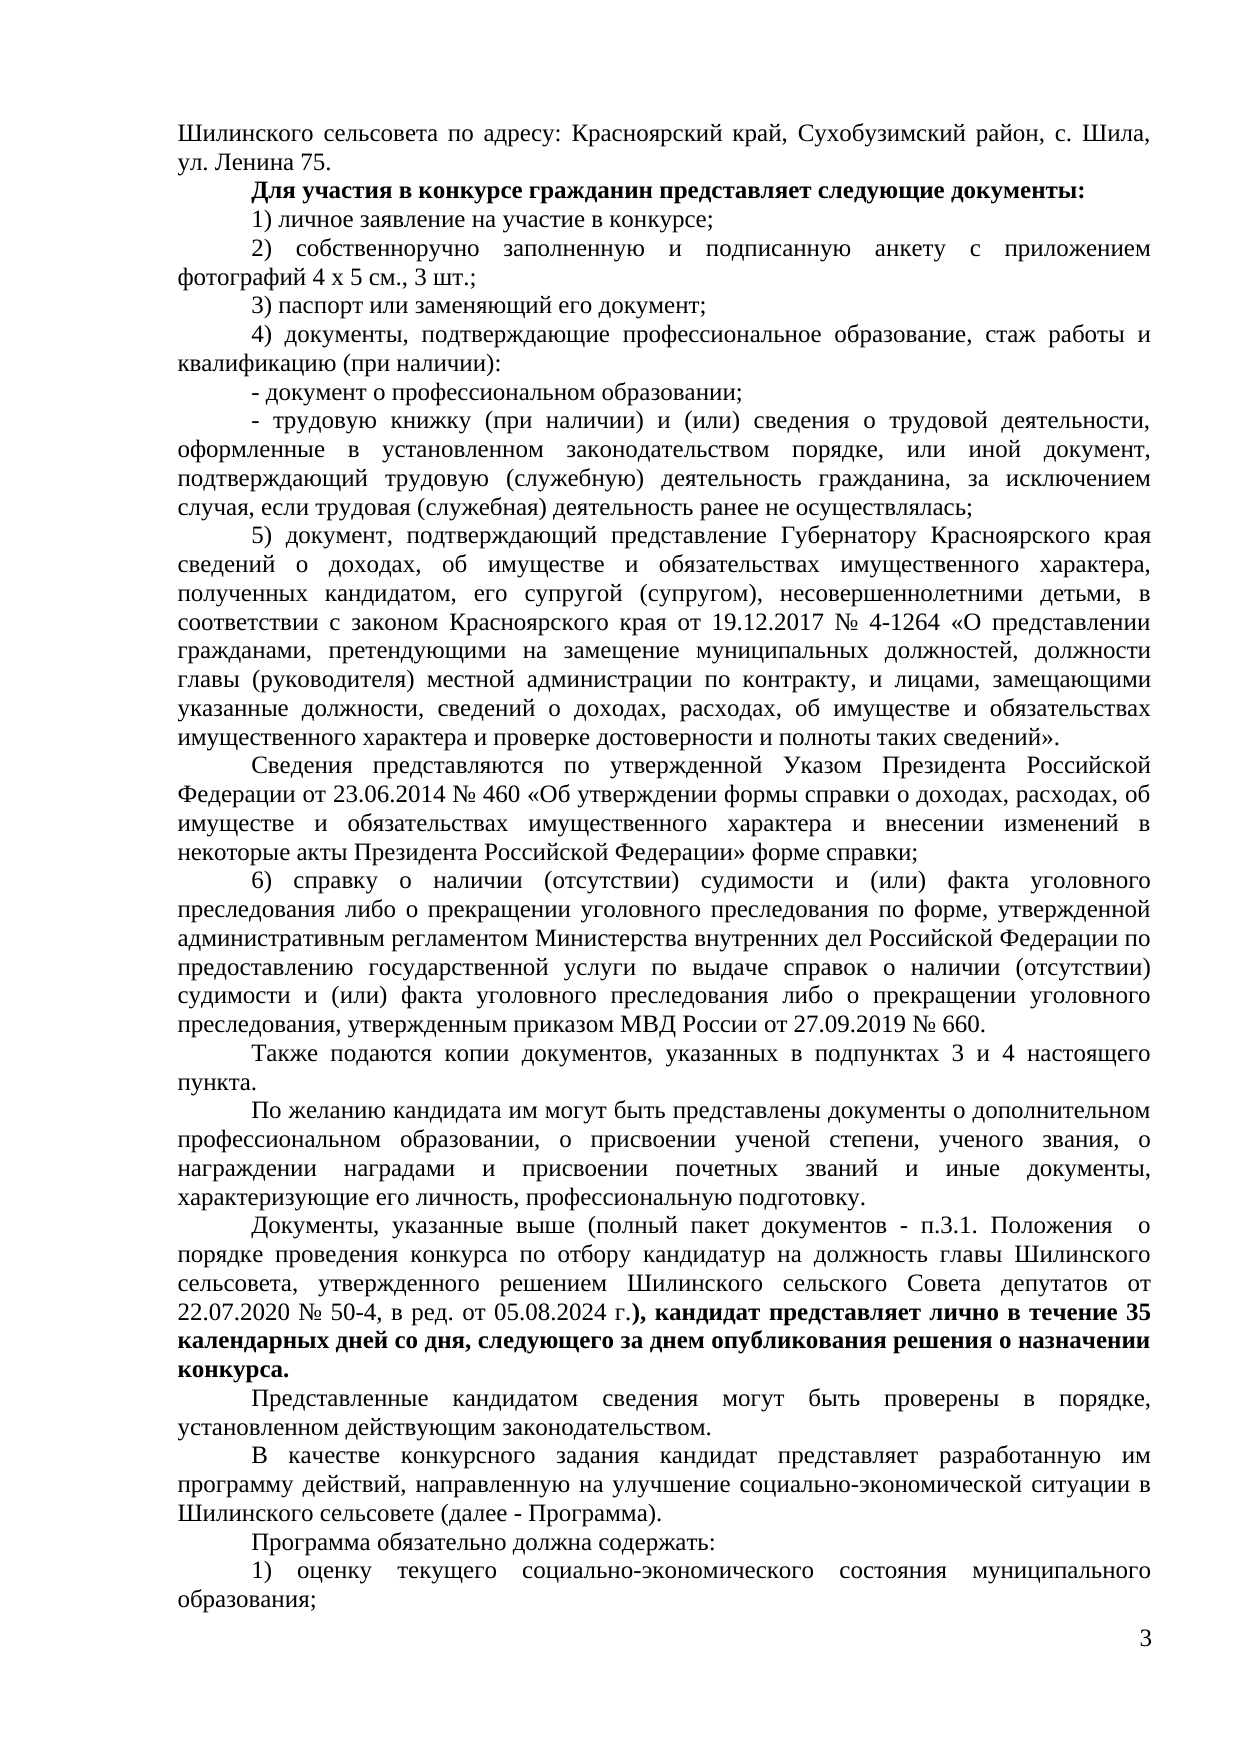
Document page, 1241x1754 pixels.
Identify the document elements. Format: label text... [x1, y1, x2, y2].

text Для участия в конкурсе гражданин представляет следующие документы: [177, 176, 1152, 204]
text 6) справку о наличии (отсутствии) судимости и (или) факта уголовного преследования либо о прекращении уголовного преследования по форме, утвержденной административным регламентом Министерства внутренних дел Российской Федерации по предоставлению государственной услуги по выдаче справок о наличии (отсутствии) судимости и (или) факта уголовного преследования либо о прекращении уголовного преследования, утвержденным приказом МВД России от 27.09.2019 № 660. [177, 866, 1152, 1038]
text 1) личное заявление на участие в конкурсе; [177, 204, 1152, 233]
text 1) оценку текущего социально-экономического состояния муниципального образования; [177, 1556, 1152, 1613]
text 5) документ, подтверждающий представление Губернатору Красноярского края сведений о доходах, об имуществе и обязательствах имущественного характера, полученных кандидатом, его супругой (супругом), несовершеннолетними детьми, в соответствии с законом Красноярского края от 19.12.2017 № 4-1264 «О представлении гражданами, претендующими на замещение муниципальных должностей, должности главы (руководителя) местной администрации по контракту, и лицами, замещающими указанные должности, сведений о доходах, расходах, об имуществе и обязательствах имущественного характера и проверке достоверности и полноты таких сведений». [177, 521, 1152, 751]
text 2) собственноручно заполненную и подписанную анкету с приложением фотографий 4 х ., 3 шт.; [177, 233, 1152, 291]
text В качестве конкурсного задания кандидат представляет разработанную им программу действий, направленную на улучшение социально-экономической ситуации в Шилинского сельсовете (далее - Программа). [177, 1441, 1152, 1527]
text 4) документы, подтверждающие профессиональное образование, стаж работы и квалификацию (при наличии): [177, 319, 1152, 377]
text - документ о профессиональном образовании; [177, 377, 1152, 406]
text Программа обязательно должна содержать: [177, 1527, 1152, 1556]
text - трудовую книжку (при наличии) и (или) сведения о трудовой деятельности, оформленные в установленном законодательством порядке, или иной документ, подтверждающий трудовую (служебную) деятельность гражданина, за исключением случая, если трудовая (служебная) деятельность ранее не осуществлялась; [177, 406, 1152, 521]
text Также подаются копии документов, указанных в подпунктах 3 и 4 настоящего пункта. [177, 1038, 1152, 1096]
text Документы, указанные выше (полный пакет документов - п.3.1. Положения о порядке проведения конкурса по отбору кандидатур на должность главы Шилинского сельсовета, утвержденного решением Шилинского сельского Совета депутатов от 22.07.2020 № 50-4, в ред. от 05.08.2024 г.), кандидат представляет лично в течение 35 календарных дней со дня, следующего за днем опубликования решения о назначении конкурса. [177, 1211, 1152, 1383]
text Представленные кандидатом сведения могут быть проверены в порядке, установленном действующим законодательством. [177, 1383, 1152, 1441]
text 3) паспорт или заменяющий его документ; [177, 291, 1152, 319]
text Сведения представляются по утвержденной Указом Президента Российской Федерации от 23.06.2014 № 460 «Об утверждении формы справки о доходах, расходах, об имуществе и обязательствах имущественного характера и внесении изменений в некоторые акты Президента Российской Федерации» форме справки; [177, 751, 1152, 866]
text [177, 118, 1152, 176]
text По желанию кандидата им могут быть представлены документы о дополнительном профессиональном образовании, о присвоении ученой степени, ученого звания, о награждении наградами и присвоении почетных званий и иные документы, характеризующие его личность, профессиональную подготовку. [177, 1096, 1152, 1211]
